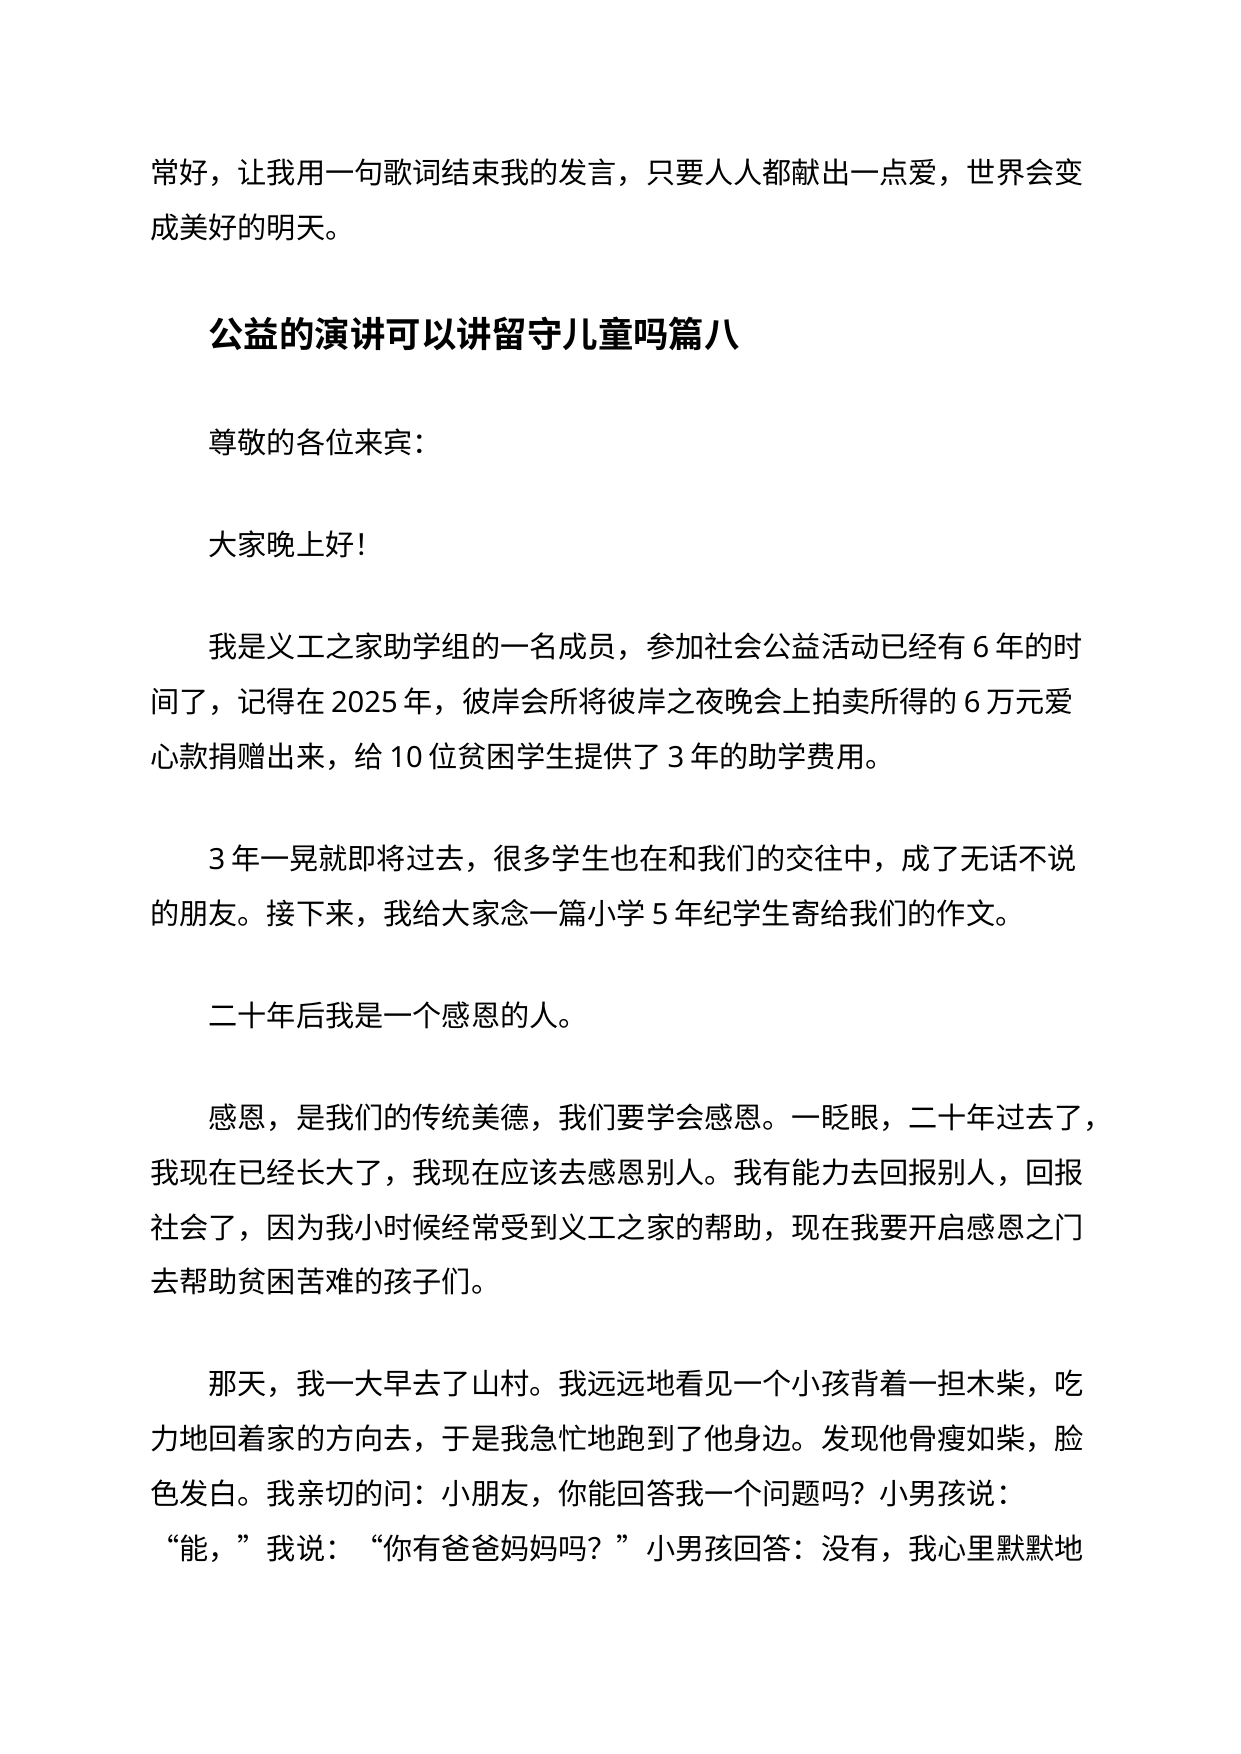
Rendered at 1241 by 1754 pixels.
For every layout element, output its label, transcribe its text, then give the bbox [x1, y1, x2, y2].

text 3年一晃就即将过去，很多学生也在和我们的交往中，成了无话不说的朋友。接下来，我给大家念一篇小学5年纪学生寄给我们的作文。 [150, 836, 1090, 933]
text 我是义工之家助学组的一名成员，参加社会公益活动已经有6年的时间了，记得在2025年，彼岸会所将彼岸之夜晚会上拍卖所得的6万元爱心款捐赠出来，给10位贫困学生提供了3年的助学费用。 [150, 624, 1090, 776]
text 二十年后我是一个感恩的人。 [150, 993, 1090, 1035]
text 大家晚上好！ [150, 522, 1090, 564]
text 尊敬的各位来宾： [150, 420, 1090, 462]
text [150, 1361, 1090, 1568]
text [150, 150, 1090, 247]
text 感恩，是我们的传统美德，我们要学会感恩。一眨眼，二十年过去了，我现在已经长大了，我现在应该去感恩别人。我有能力去回报别人，回报社会了，因为我小时候经常受到义工之家的帮助，现在我要开启感恩之门去帮助贫困苦难的孩子们。 [150, 1094, 1090, 1301]
text 公益的演讲可以讲留守儿童吗篇八 [150, 307, 1090, 358]
